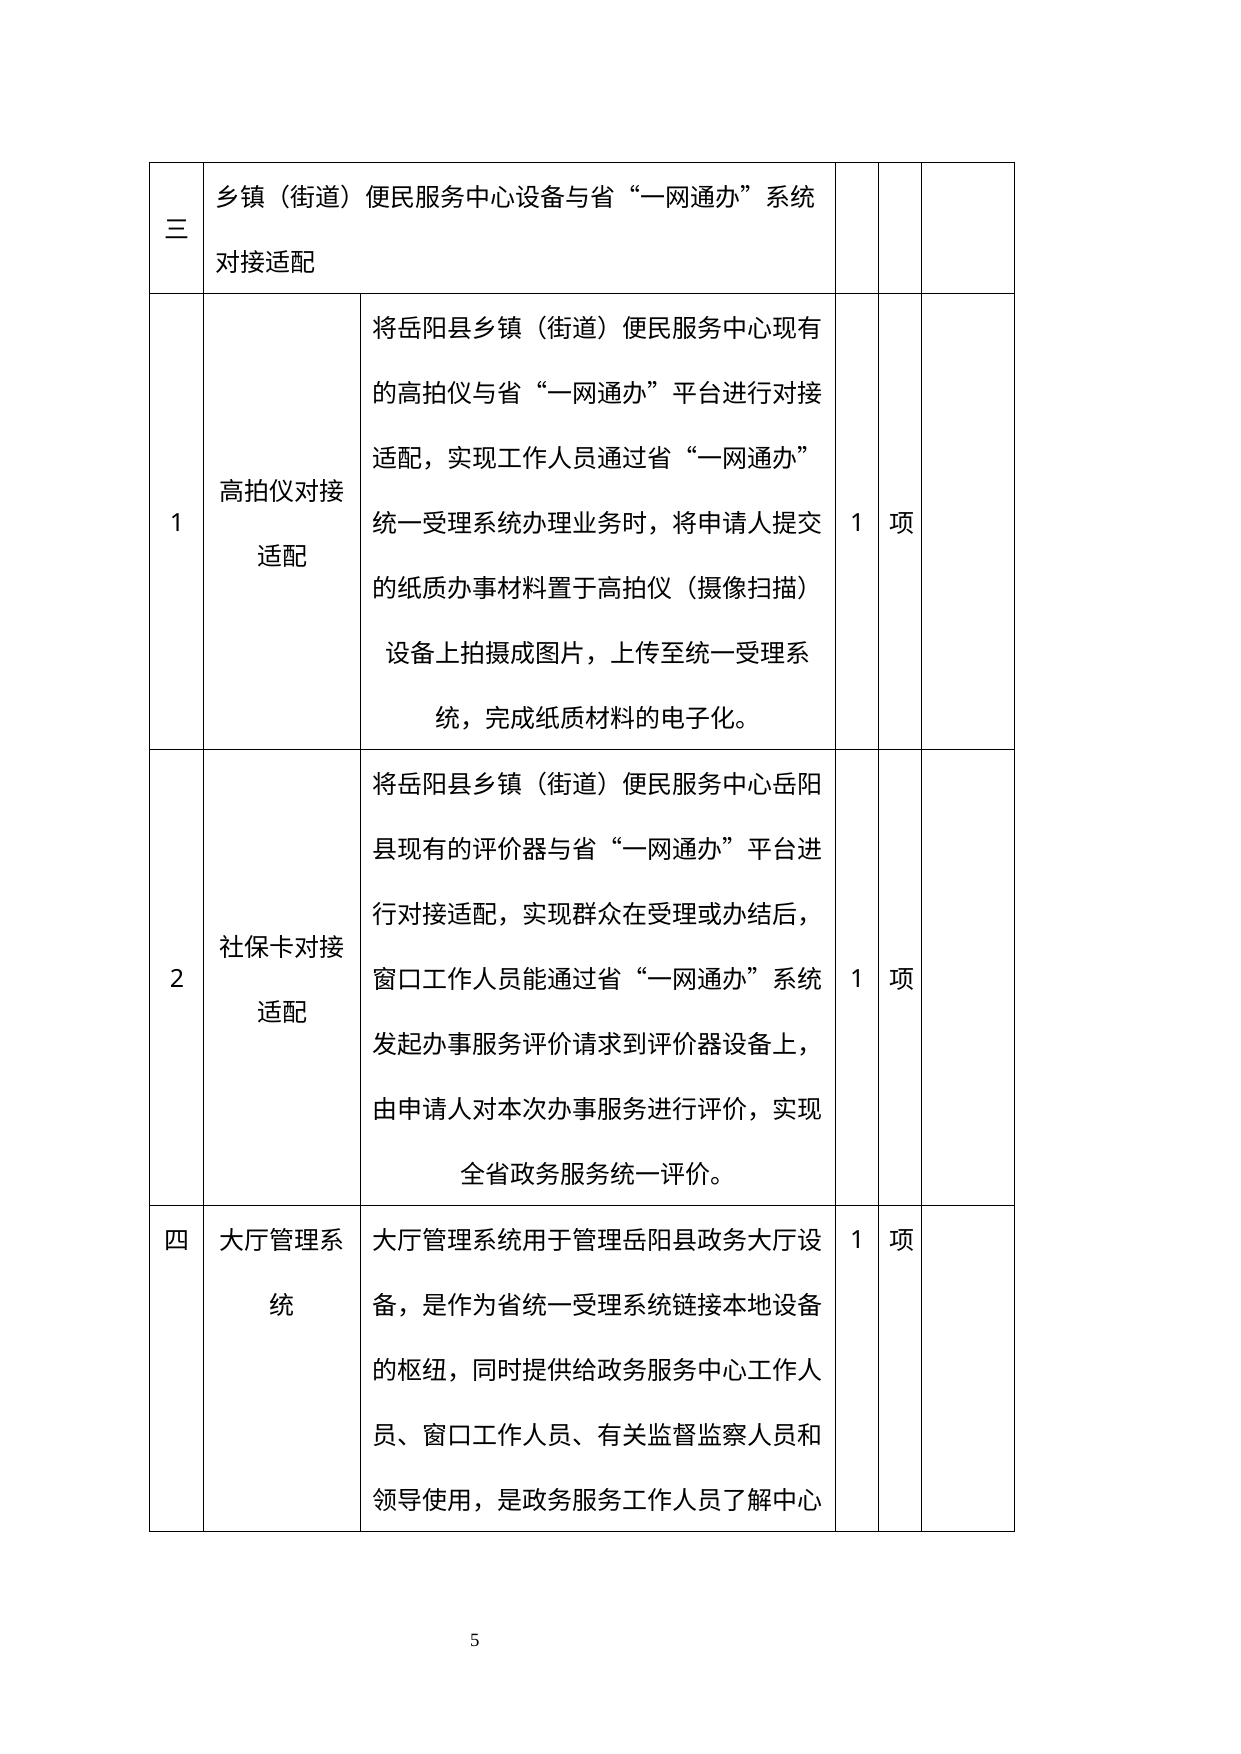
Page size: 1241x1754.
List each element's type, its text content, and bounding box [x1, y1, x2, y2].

table_cell 1 [836, 1206, 878, 1531]
table_cell 三 [150, 163, 203, 293]
table_cell [879, 163, 921, 293]
table_cell [922, 163, 1014, 293]
table_cell [922, 1206, 1014, 1531]
table_cell [922, 294, 1014, 749]
table_cell 项 [879, 294, 921, 749]
table_cell 将岳阳县乡镇（街道）便民服务中心岳阳县现有的评价器与省“一网通办”平台进行对接适配，实现群众在受理或办结后，窗口工作人员能通过省“一网通办”系统发起办事服务评价请求到评价器设备上，由申请人对本次办事服务进行评价，实现全省政务服务统一评价。 [361, 750, 835, 1205]
table_cell [922, 750, 1014, 1205]
table_cell 2 [150, 750, 203, 1205]
table_cell 将岳阳县乡镇（街道）便民服务中心现有的高拍仪与省“一网通办”平台进行对接适配，实现工作人员通过省“一网通办”统一受理系统办理业务时，将申请人提交的纸质办事材料置于高拍仪（摄像扫描）设备上拍摄成图片，上传至统一受理系统，完成纸质材料的电子化。 [361, 294, 835, 749]
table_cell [361, 1206, 835, 1531]
table_cell 项 [879, 1206, 921, 1531]
table_cell 乡镇（街道）便民服务中心设备与省“一网通办”系统对接适配 [204, 163, 835, 293]
table_cell [836, 163, 878, 293]
table_cell 1 [150, 294, 203, 749]
table_cell 社保卡对接适配 [204, 750, 360, 1205]
table_cell 高拍仪对接适配 [204, 294, 360, 749]
table_cell 项 [879, 750, 921, 1205]
table_cell 1 [836, 750, 878, 1205]
table_cell 1 [836, 294, 878, 749]
table_cell 大厅管理系统 [204, 1206, 360, 1531]
table_cell 四 [150, 1206, 203, 1531]
